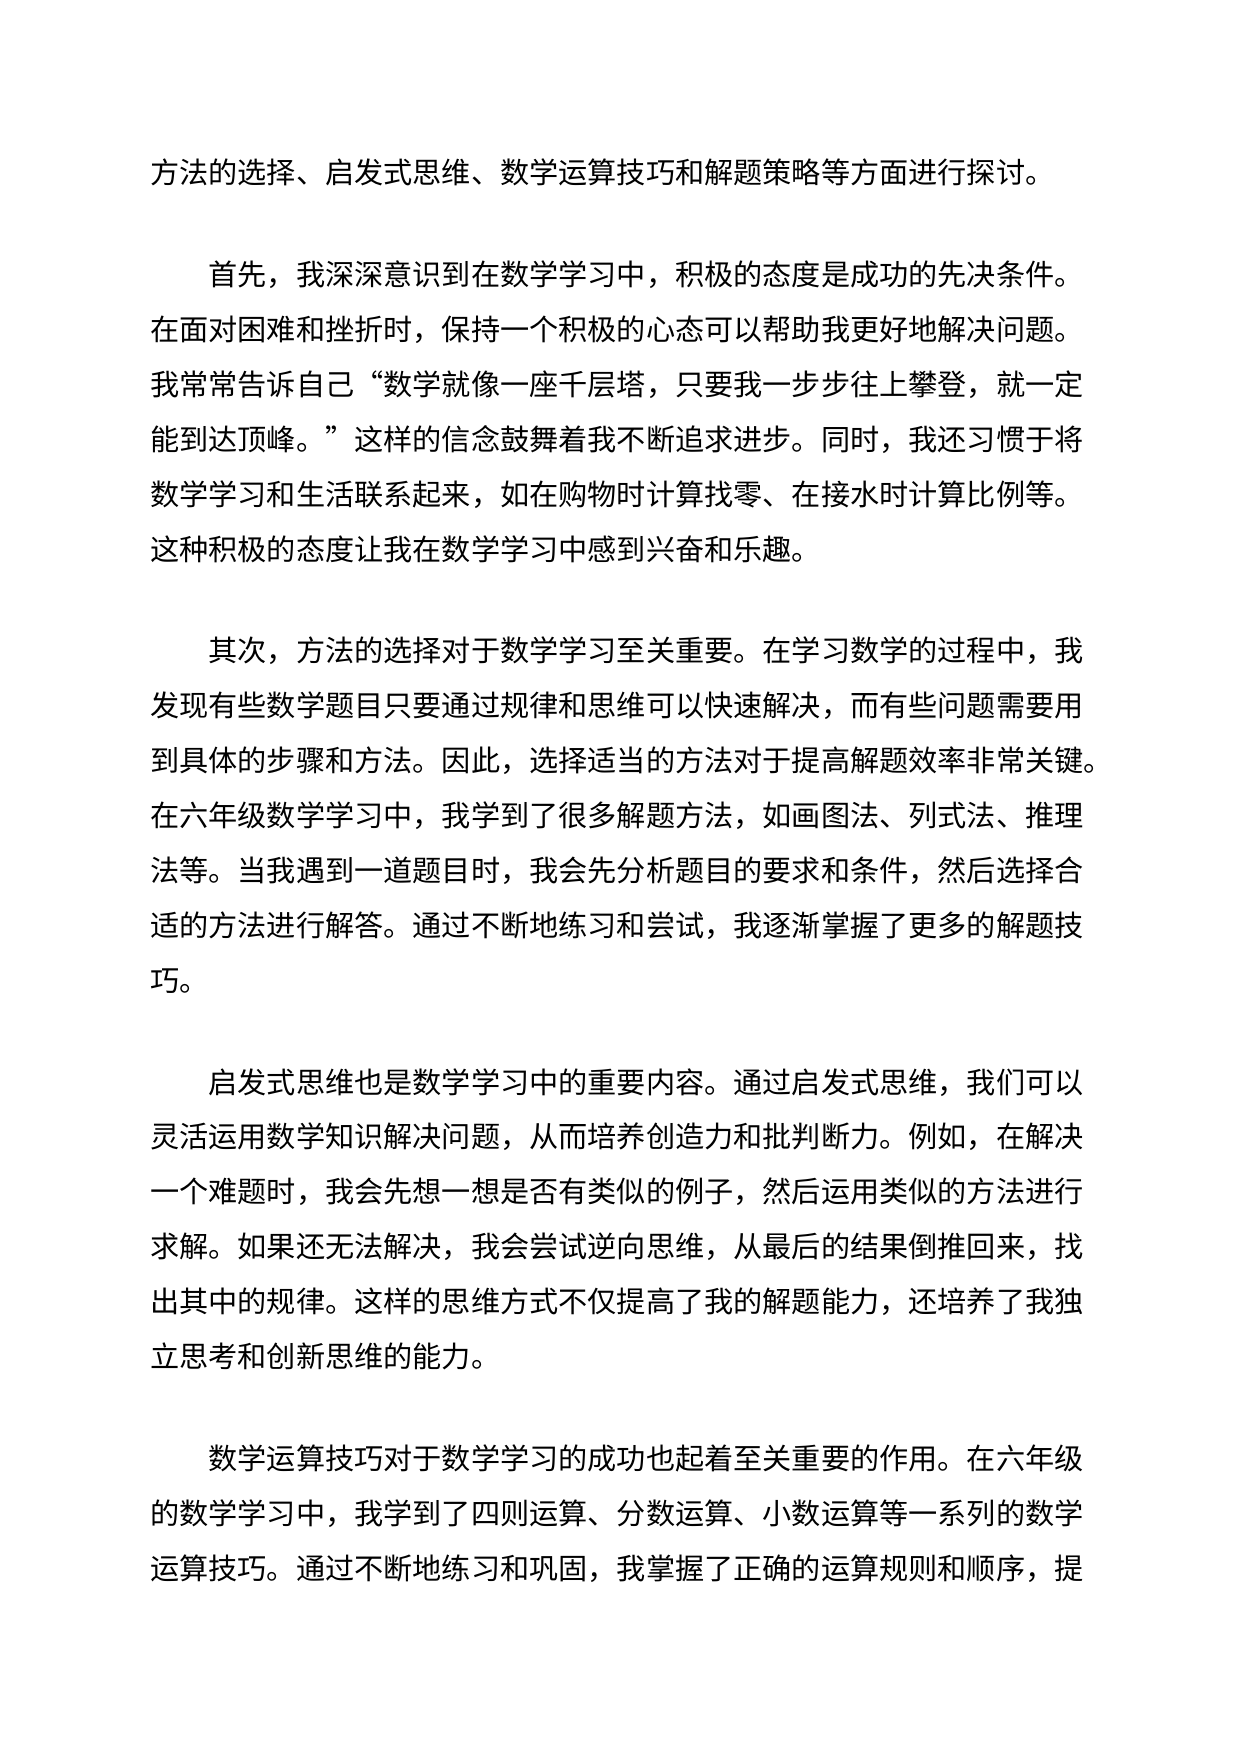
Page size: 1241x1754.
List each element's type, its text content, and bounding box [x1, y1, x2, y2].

text 首先，我深深意识到在数学学习中，积极的态度是成功的先决条件。在面对困难和挫折时，保持一个积极的心态可以帮助我更好地解决问题。我常常告诉自己“数学就像一座千层塔，只要我一步步往上攀登，就一定能到达顶峰。”这样的信念鼓舞着我不断追求进步。同时，我还习惯于将数学学习和生活联系起来，如在购物时计算找零、在接水时计算比例等。这种积极的态度让我在数学学习中感到兴奋和乐趣。 [150, 252, 1090, 568]
text 启发式思维也是数学学习中的重要内容。通过启发式思维，我们可以灵活运用数学知识解决问题，从而培养创造力和批判断力。例如，在解决一个难题时，我会先想一想是否有类似的例子，然后运用类似的方法进行求解。如果还无法解决，我会尝试逆向思维，从最后的结果倒推回来，找出其中的规律。这样的思维方式不仅提高了我的解题能力，还培养了我独立思考和创新思维的能力。 [150, 1059, 1090, 1376]
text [150, 150, 1090, 192]
text 其次，方法的选择对于数学学习至关重要。在学习数学的过程中，我发现有些数学题目只要通过规律和思维可以快速解决，而有些问题需要用到具体的步骤和方法。因此，选择适当的方法对于提高解题效率非常关键。在六年级数学学习中，我学到了很多解题方法，如画图法、列式法、推理法等。当我遇到一道题目时，我会先分析题目的要求和条件，然后选择合适的方法进行解答。通过不断地练习和尝试，我逐渐掌握了更多的解题技巧。 [150, 628, 1090, 1000]
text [150, 1435, 1090, 1587]
